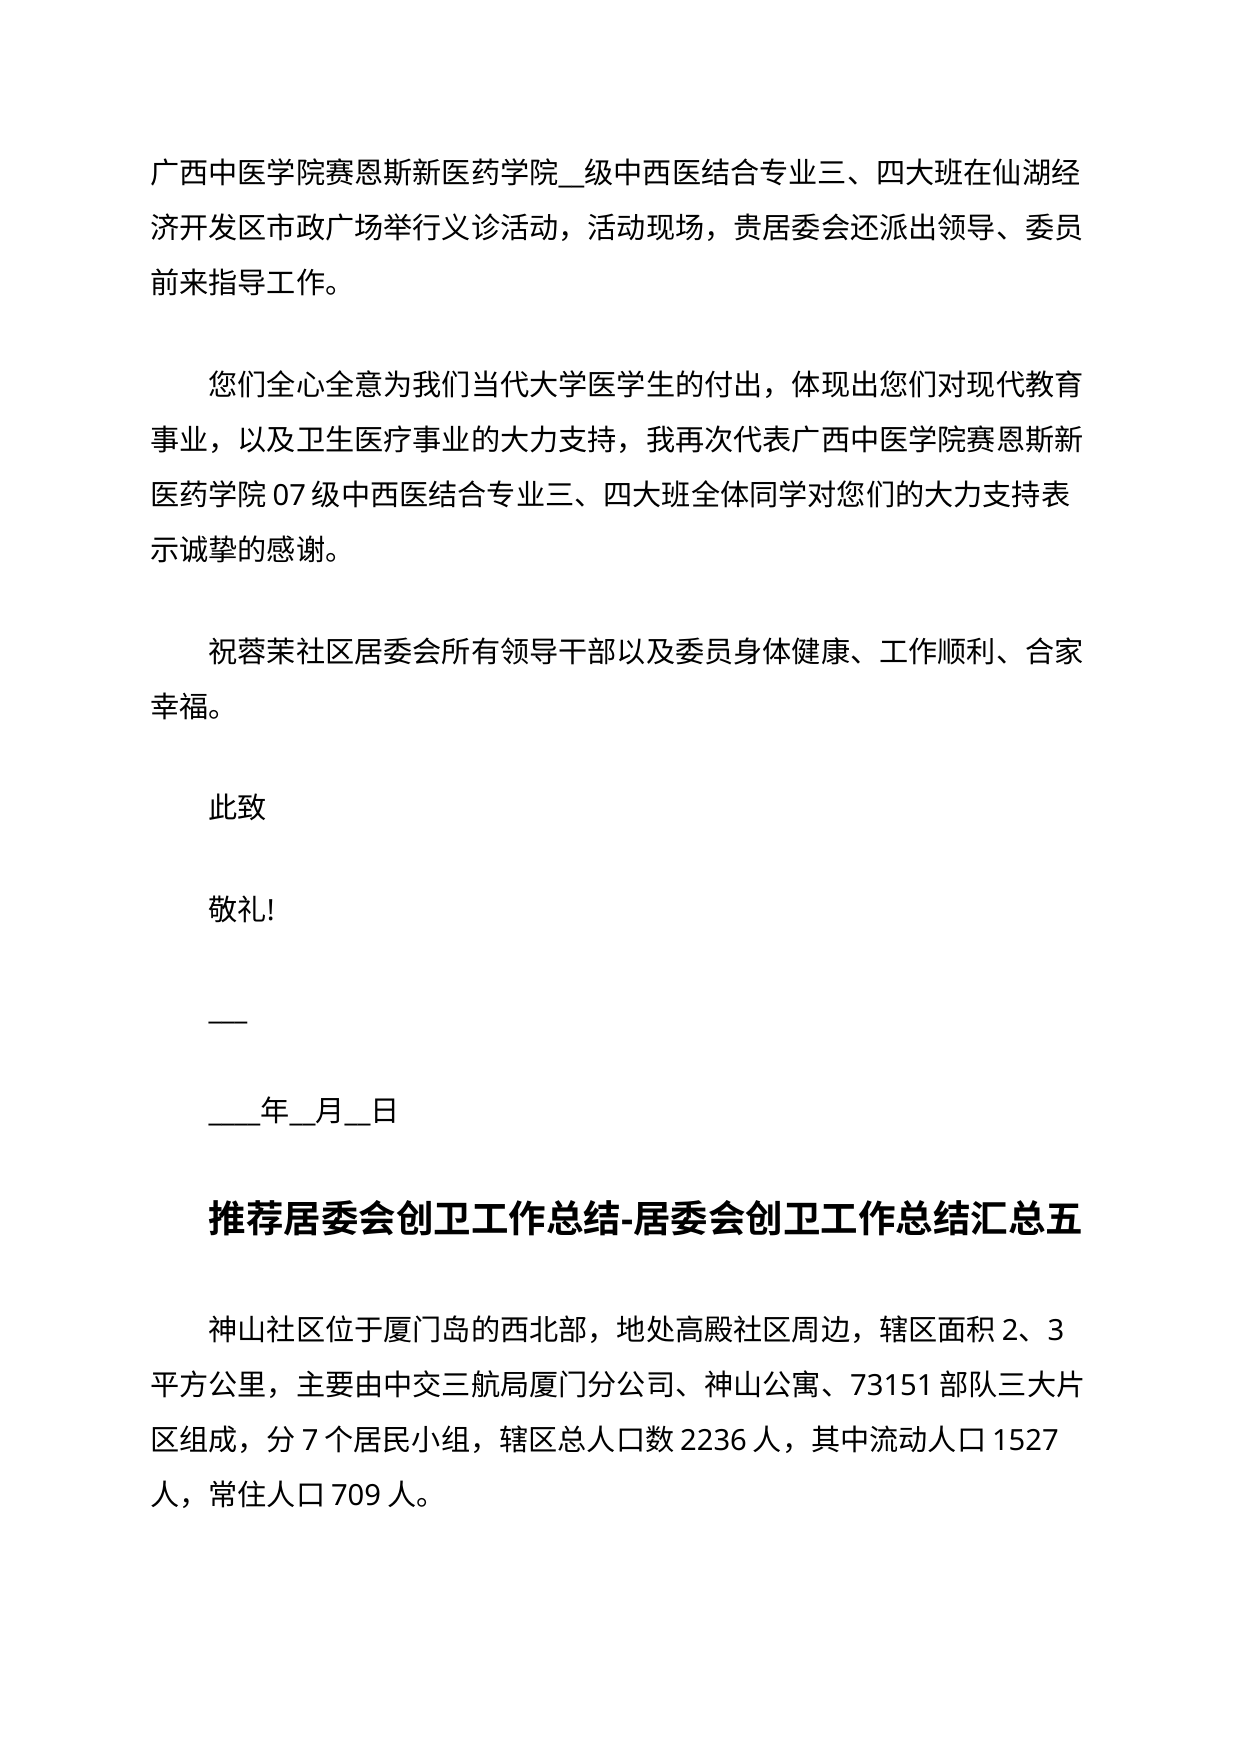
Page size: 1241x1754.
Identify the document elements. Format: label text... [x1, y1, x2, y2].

text ____年__月__日 [150, 1087, 1090, 1129]
text 敬礼! [150, 887, 1090, 929]
text 推荐居委会创卫工作总结-居委会创卫工作总结汇总五 [150, 1189, 1090, 1243]
text ___ [150, 989, 1090, 1028]
text 您们全心全意为我们当代大学医学生的付出，体现出您们对现代教育事业，以及卫生医疗事业的大力支持，我再次代表广西中医学院赛恩斯新医药学院07级中西医结合专业三、四大班全体同学对您们的大力支持表示诚挚的感谢。 [150, 362, 1090, 569]
text 神山社区位于厦门岛的西北部，地处高殿社区周边，辖区面积2、3平方公里，主要由中交三航局厦门分公司、神山公寓、73151部队三大片区组成，分7个居民小组，辖区总人口数2236人，其中流动人口1527人，常住人口709人。 [150, 1307, 1090, 1514]
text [150, 150, 1090, 302]
text 祝蓉茉社区居委会所有领导干部以及委员身体健康、工作顺利、合家幸福。 [150, 628, 1090, 725]
text 此致 [150, 785, 1090, 827]
